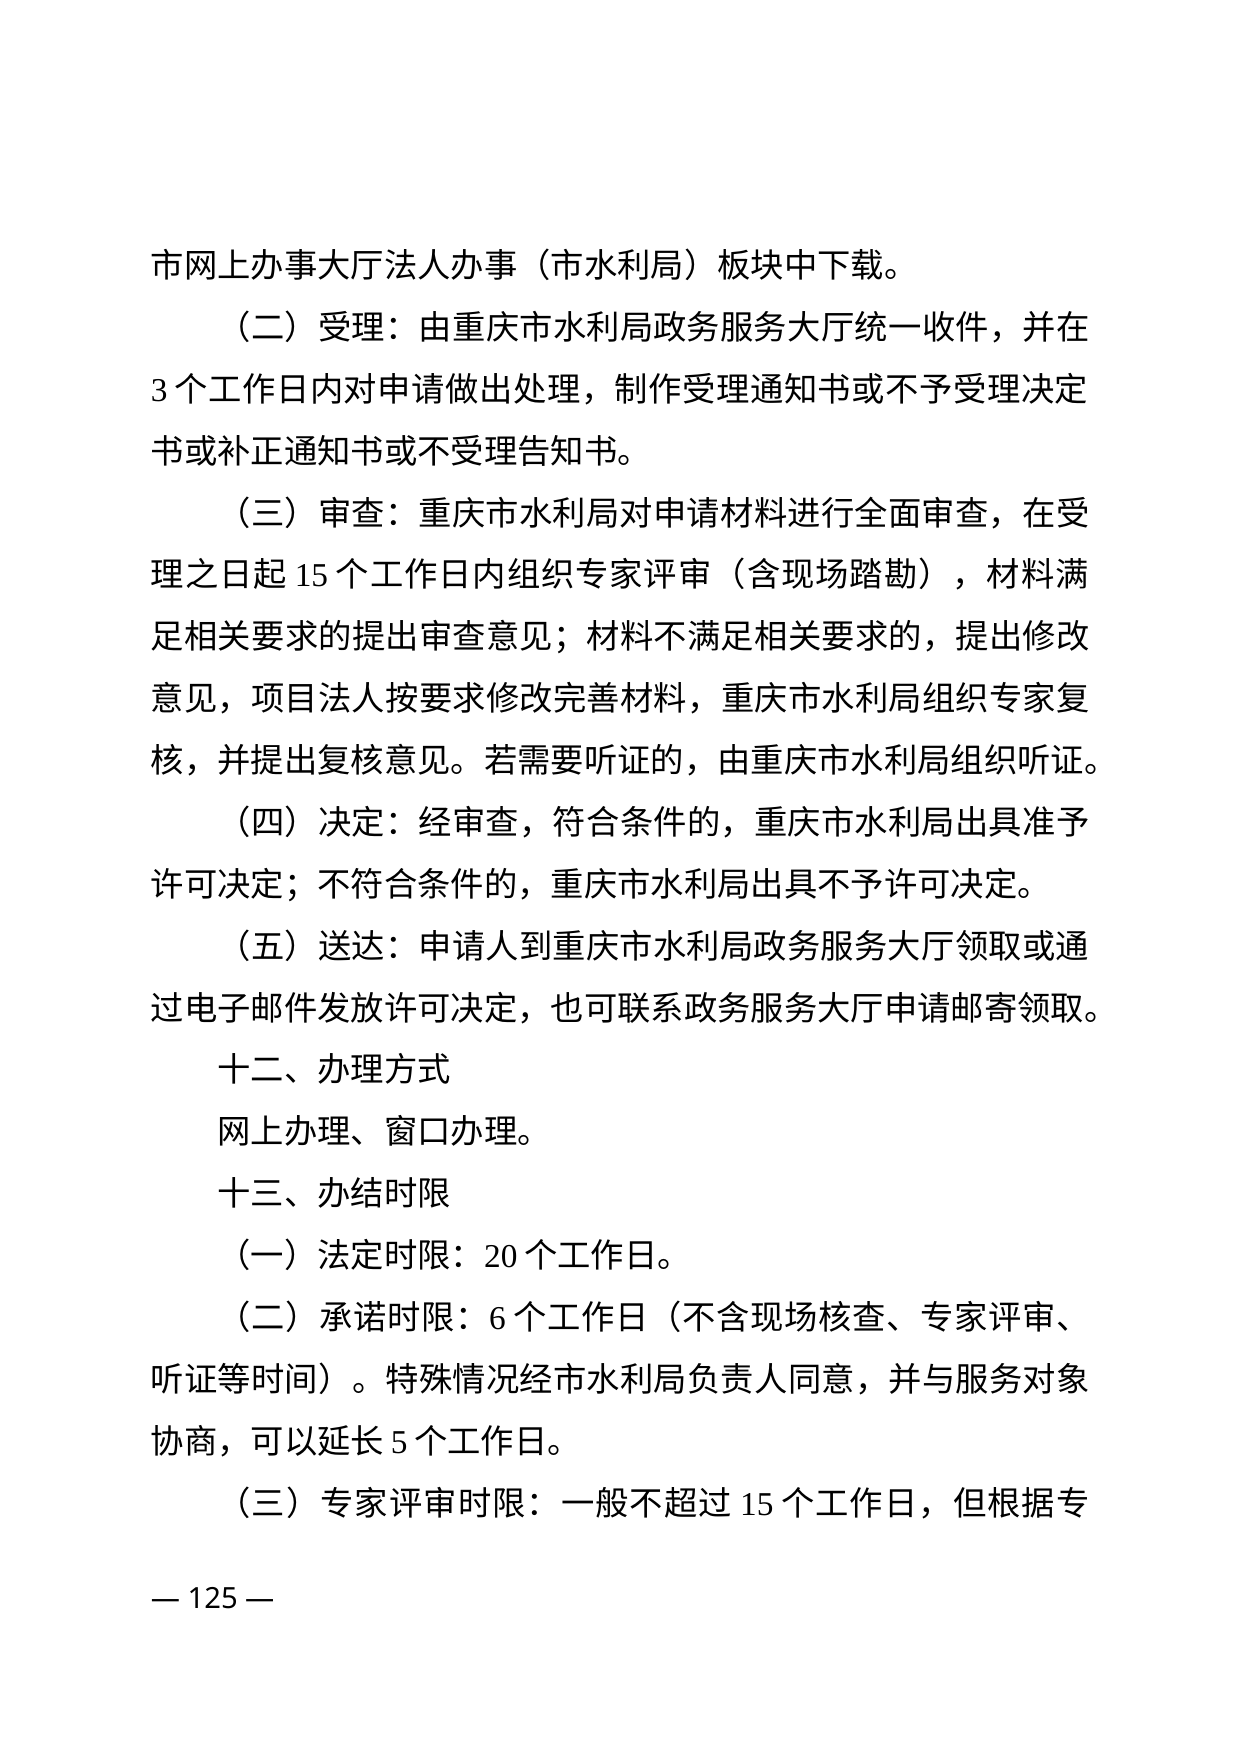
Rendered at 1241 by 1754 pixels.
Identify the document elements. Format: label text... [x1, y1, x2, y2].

text （五）送达：申请人到重庆市水利局政务服务大厅领取或通过电子邮件发放许可决定，也可联系政务服务大厅申请邮寄领取。 [151, 908, 1089, 1032]
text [151, 228, 1089, 290]
text （四）决定：经审查，符合条件的，重庆市水利局出具准予许可决定；不符合条件的，重庆市水利局出具不予许可决定。 [151, 785, 1089, 908]
text 十二、办理方式 [151, 1032, 1089, 1094]
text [151, 1465, 1089, 1527]
text （二）受理：由重庆市水利局政务服务大厅统一收件，并在3个工作日内对申请做出处理，制作受理通知书或不予受理决定书或补正通知书或不受理告知书。 [151, 290, 1089, 475]
text （三）审查：重庆市水利局对申请材料进行全面审查，在受理之日起15个工作日内组织专家评审（含现场踏勘），材料满足相关要求的提出审查意见；材料不满足相关要求的，提出修改意见，项目法人按要求修改完善材料，重庆市水利局组织专家复核，并提出复核意见。若需要听证的，由重庆市水利局组织听证。 [151, 475, 1089, 785]
text （一）法定时限：20个工作日。 [151, 1218, 1089, 1280]
text 十三、办结时限 [151, 1156, 1089, 1218]
text （二）承诺时限：6个工作日（不含现场核查、专家评审、听证等时间）。特殊情况经市水利局负责人同意，并与服务对象协商，可以延长5个工作日。 [151, 1280, 1089, 1465]
text 网上办理、窗口办理。 [151, 1094, 1089, 1156]
